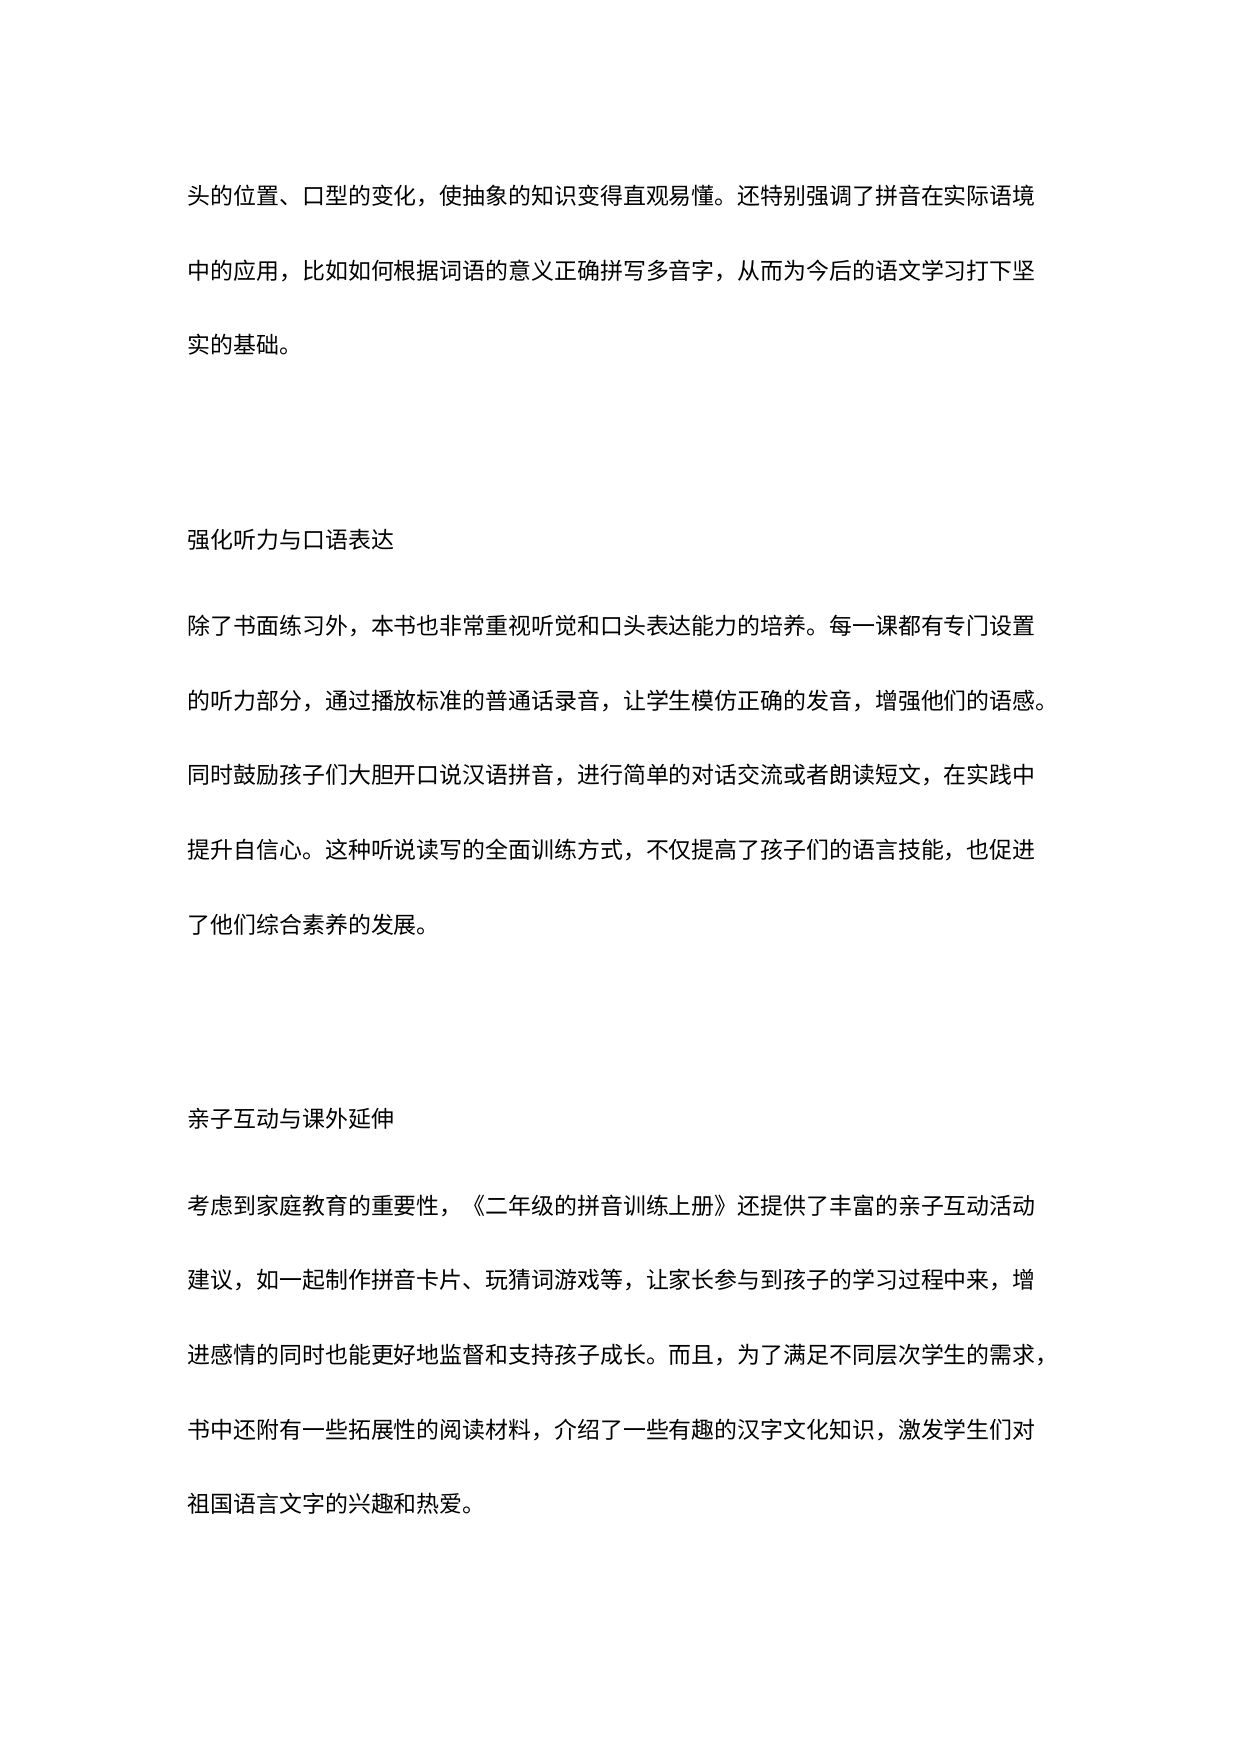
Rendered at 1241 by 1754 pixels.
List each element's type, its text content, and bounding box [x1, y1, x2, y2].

text 强化听力与口语表达 [187, 506, 1053, 571]
text 亲子互动与课外延伸 [187, 1085, 1053, 1150]
text 除了书面练习外，本书也非常重视听觉和口头表达能力的培养。每一课都有专门设置的听力部分，通过播放标准的普通话录音，让学生模仿正确的发音，增强他们的语感。同时鼓励孩子们大胆开口说汉语拼音，进行简单的对话交流或者朗读短文，在实践中提升自信心。这种听说读写的全面训练方式，不仅提高了孩子们的语言技能，也促进了他们综合素养的发展。 [187, 592, 1053, 956]
text 考虑到家庭教育的重要性，《二年级的拼音训练上册》还提供了丰富的亲子互动活动建议，如一起制作拼音卡片、玩猜词游戏等，让家长参与到孩子的学习过程中来，增进感情的同时也能更好地监督和支持孩子成长。而且，为了满足不同层次学生的需求，书中还附有一些拓展性的阅读材料，介绍了一些有趣的汉字文化知识，激发学生们对祖国语言文字的兴趣和热爱。 [187, 1172, 1053, 1536]
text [187, 162, 1053, 376]
